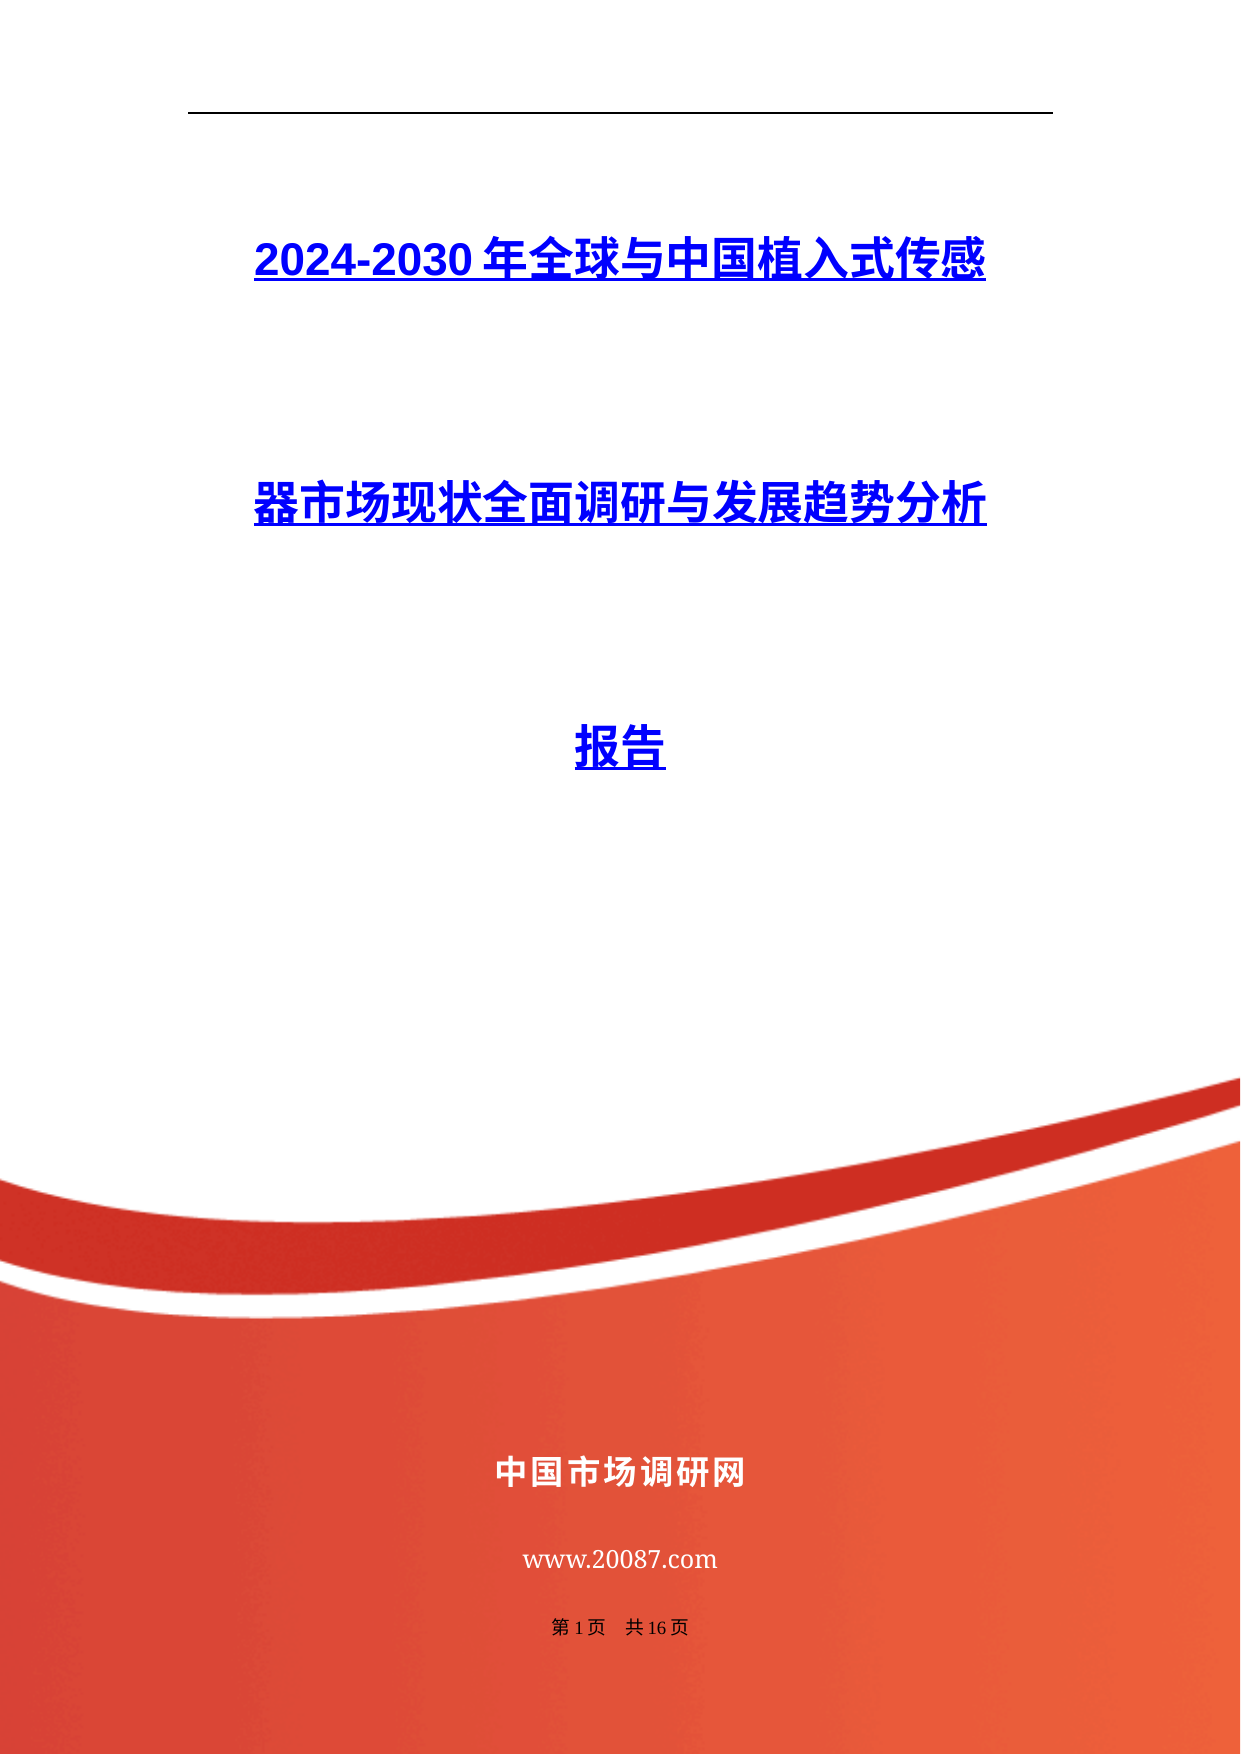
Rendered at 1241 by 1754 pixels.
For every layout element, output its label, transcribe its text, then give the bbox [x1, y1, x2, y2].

picture [0, 1006, 1241, 1754]
subtitle 中国市场调研网 [187, 1437, 1053, 1502]
text www.20087.com [187, 1526, 1053, 1591]
table_header 2024-2030年全球与中国植入式传感器市场现状全面调研与发展趋势分析报告 [188, 207, 1053, 871]
